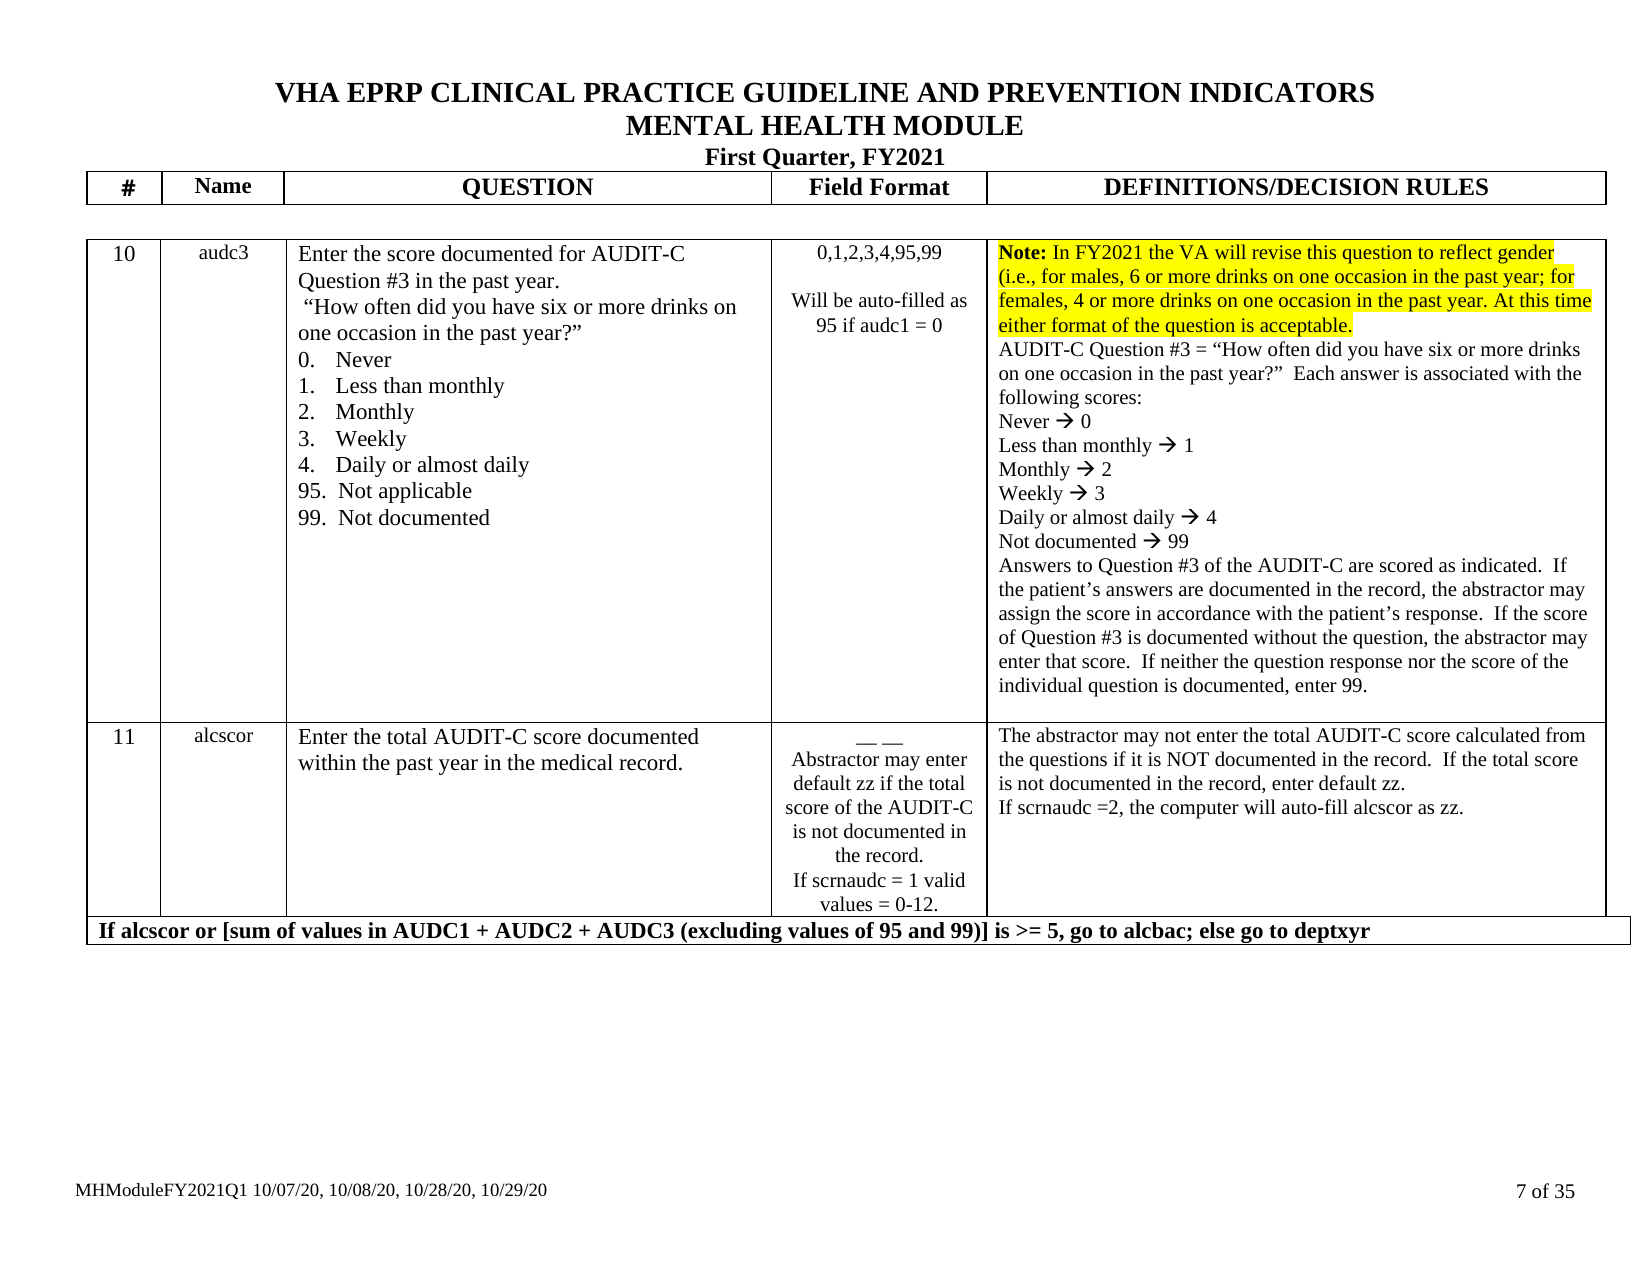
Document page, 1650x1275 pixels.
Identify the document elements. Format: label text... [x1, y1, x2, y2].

table_cell 11 [88, 723, 160, 916]
table_cell Note: In FY2021 the VA will revise this question to reflect gender (i.e., for males, 6 or more drinks on one occasion in the past year; for females, 4 or more drinks on one occasion in the past year. At this time either format of the question is acceptable. AUDIT-C Question #3 = “How often did you have six or more drinks on one occasion in the past year?” Each answer is associated with the following scores: Never 0 Less than monthly 1 Monthly 2 Weekly 3 Daily or almost daily 4 Not documented 99 Answers to Question #3 of the AUDIT-C are scored as indicated. If the patient’s answers are documented in the record, the abstractor may assign the score in accordance with the patient’s response. If the score of Question #3 is documented without the question, the abstractor may enter that score. If neither the question response nor the score of the individual question is documented, enter 99. [988, 240, 1605, 722]
table_cell The abstractor may not enter the total AUDIT-C score calculated from the questions if it is NOT documented in the record. If the total score is not documented in the record, enter default zz. If scrnaudc =2, the computer will auto-fill alcscor as zz. [988, 723, 1605, 916]
table_cell 10 [88, 240, 160, 722]
table_cell __ __ Abstractor may enter default zz if the total score of the AUDIT-C is not documented in the record. If scrnaudc = 1 valid values = 0-12. [772, 723, 986, 916]
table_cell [772, 240, 986, 722]
table_cell If alcscor or [sum of values in AUDC1 + AUDC2 + AUDC3 (excluding values of 95 and 99)] is >= 5, go to alcbac; else go to deptxyr [88, 917, 1630, 943]
table_cell alcscor [161, 723, 286, 916]
table_cell Enter the total AUDIT-C score documented within the past year in the medical record. [287, 723, 771, 916]
table_cell audc3 [161, 240, 286, 722]
table_cell Enter the score documented for AUDIT-C Question #3 in the past year. “How often did you have six or more drinks on one occasion in the past year?” Never Less than monthly Monthly Weekly Daily or almost daily 95. Not applicable 99. Not documented [287, 240, 771, 722]
